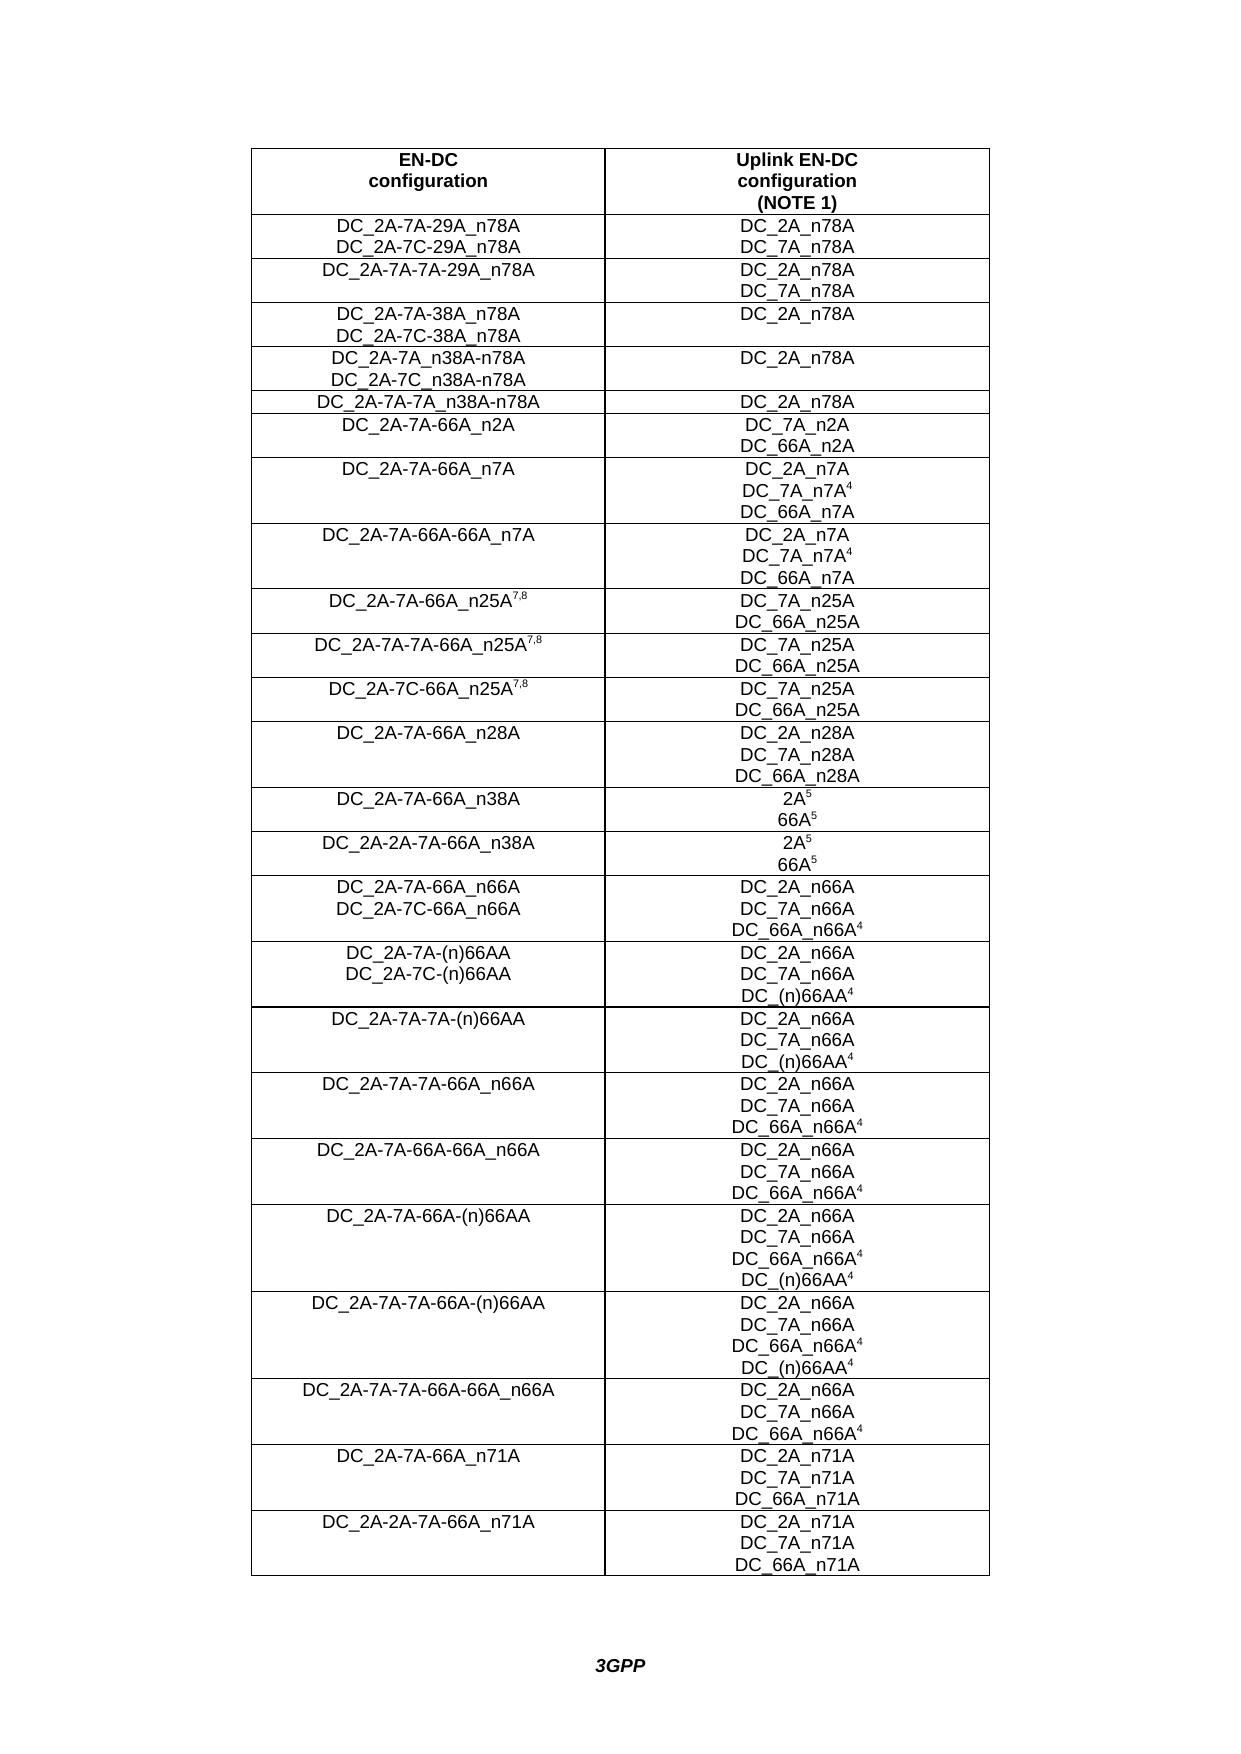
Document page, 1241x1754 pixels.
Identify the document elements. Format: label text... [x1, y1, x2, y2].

table_cell 2A5 66A5 [606, 832, 989, 875]
table_cell DC_2A-7A-7A-66A-66A_n66A [252, 1379, 604, 1444]
table_cell DC_2A-7A-66A-66A_n7A [252, 524, 604, 588]
table_cell DC_2A_n78A [606, 391, 989, 413]
table_cell DC_7A_n25A DC_66A_n25A [606, 634, 989, 677]
table_cell DC_2A-2A-7A-66A_n38A [252, 832, 604, 875]
table_cell DC_2A_n78A DC_7A_n78A [606, 215, 989, 258]
table_cell DC_2A_n71A DC_7A_n71A DC_66A_n71A [606, 1511, 989, 1575]
table_cell DC_2A-7A-7A-(n)66AA [252, 1008, 604, 1072]
table_cell DC_2A_n71A DC_7A_n71A DC_66A_n71A [606, 1445, 989, 1509]
table_cell DC_2A-7A-7A-66A-(n)66AA [252, 1292, 604, 1378]
table_cell DC_2A_n28A DC_7A_n28A DC_66A_n28A [606, 722, 989, 787]
table_cell DC_2A-7A-29A_n78A DC_2A-7C-29A_n78A [252, 215, 604, 258]
table_cell DC_2A-7A-66A_n28A [252, 722, 604, 787]
table_cell DC_2A-7A-66A-66A_n66A [252, 1139, 604, 1203]
table_cell DC_2A-7A-38A_n78A DC_2A-7C-38A_n78A [252, 303, 604, 346]
table_cell DC_2A-7A_n38A-n78A DC_2A-7C_n38A-n78A [252, 347, 604, 390]
table_cell DC_2A_n78A [606, 347, 989, 390]
table_cell DC_7A_n25A DC_66A_n25A [606, 589, 989, 632]
table_cell DC_2A-7A-(n)66AA DC_2A-7C-(n)66AA [252, 942, 604, 1006]
table_cell DC_2A-7A-7A-66A_n25A7,8 [252, 634, 604, 677]
table_cell DC_7A_n2A DC_66A_n2A [606, 414, 989, 457]
table_cell DC_2A_n66A DC_7A_n66A DC_66A_n66A4 [606, 876, 989, 941]
table_cell DC_2A-7A-66A_n38A [252, 788, 604, 831]
table_cell DC_2A_n66A DC_7A_n66A DC_(n)66AA4 [606, 942, 989, 1006]
table_cell DC_2A_n66A DC_7A_n66A DC_66A_n66A4 [606, 1379, 989, 1444]
table_cell DC_2A_n7A DC_7A_n7A4 DC_66A_n7A [606, 458, 989, 523]
table_cell DC_2A-7C-66A_n25A7,8 [252, 678, 604, 721]
table_cell DC_2A-7A-7A_n38A-n78A [252, 391, 604, 413]
table_cell DC_2A_n66A DC_7A_n66A DC_66A_n66A4 DC_(n)66AA4 [606, 1205, 989, 1291]
table_cell DC_2A_n78A DC_7A_n78A [606, 259, 989, 302]
table_cell DC_2A-7A-66A_n71A [252, 1445, 604, 1509]
table_header EN-DC configuration [252, 149, 604, 213]
table_cell DC_2A-2A-7A-66A_n71A [252, 1511, 604, 1575]
table_header Uplink EN-DC configuration (NOTE 1) [606, 149, 989, 213]
table_cell DC_2A-7A-66A_n25A7,8 [252, 589, 604, 632]
table_cell DC_2A_n78A [606, 303, 989, 346]
table_cell DC_2A-7A-7A-66A_n66A [252, 1073, 604, 1138]
table_cell DC_2A_n66A DC_7A_n66A DC_(n)66AA4 [606, 1008, 989, 1072]
table_cell DC_2A_n66A DC_7A_n66A DC_66A_n66A4 [606, 1073, 989, 1138]
table_cell DC_2A_n66A DC_7A_n66A DC_66A_n66A4 [606, 1139, 989, 1203]
table_cell DC_2A-7A-66A_n7A [252, 458, 604, 523]
table_cell DC_7A_n25A DC_66A_n25A [606, 678, 989, 721]
table_cell 2A5 66A5 [606, 788, 989, 831]
table_cell DC_2A_n7A DC_7A_n7A4 DC_66A_n7A [606, 524, 989, 588]
table_cell DC_2A_n66A DC_7A_n66A DC_66A_n66A4 DC_(n)66AA4 [606, 1292, 989, 1378]
table_cell DC_2A-7A-66A-(n)66AA [252, 1205, 604, 1291]
table_cell DC_2A-7A-7A-29A_n78A [252, 259, 604, 302]
table_cell DC_2A-7A-66A_n66A DC_2A-7C-66A_n66A [252, 876, 604, 941]
table_cell DC_2A-7A-66A_n2A [252, 414, 604, 457]
